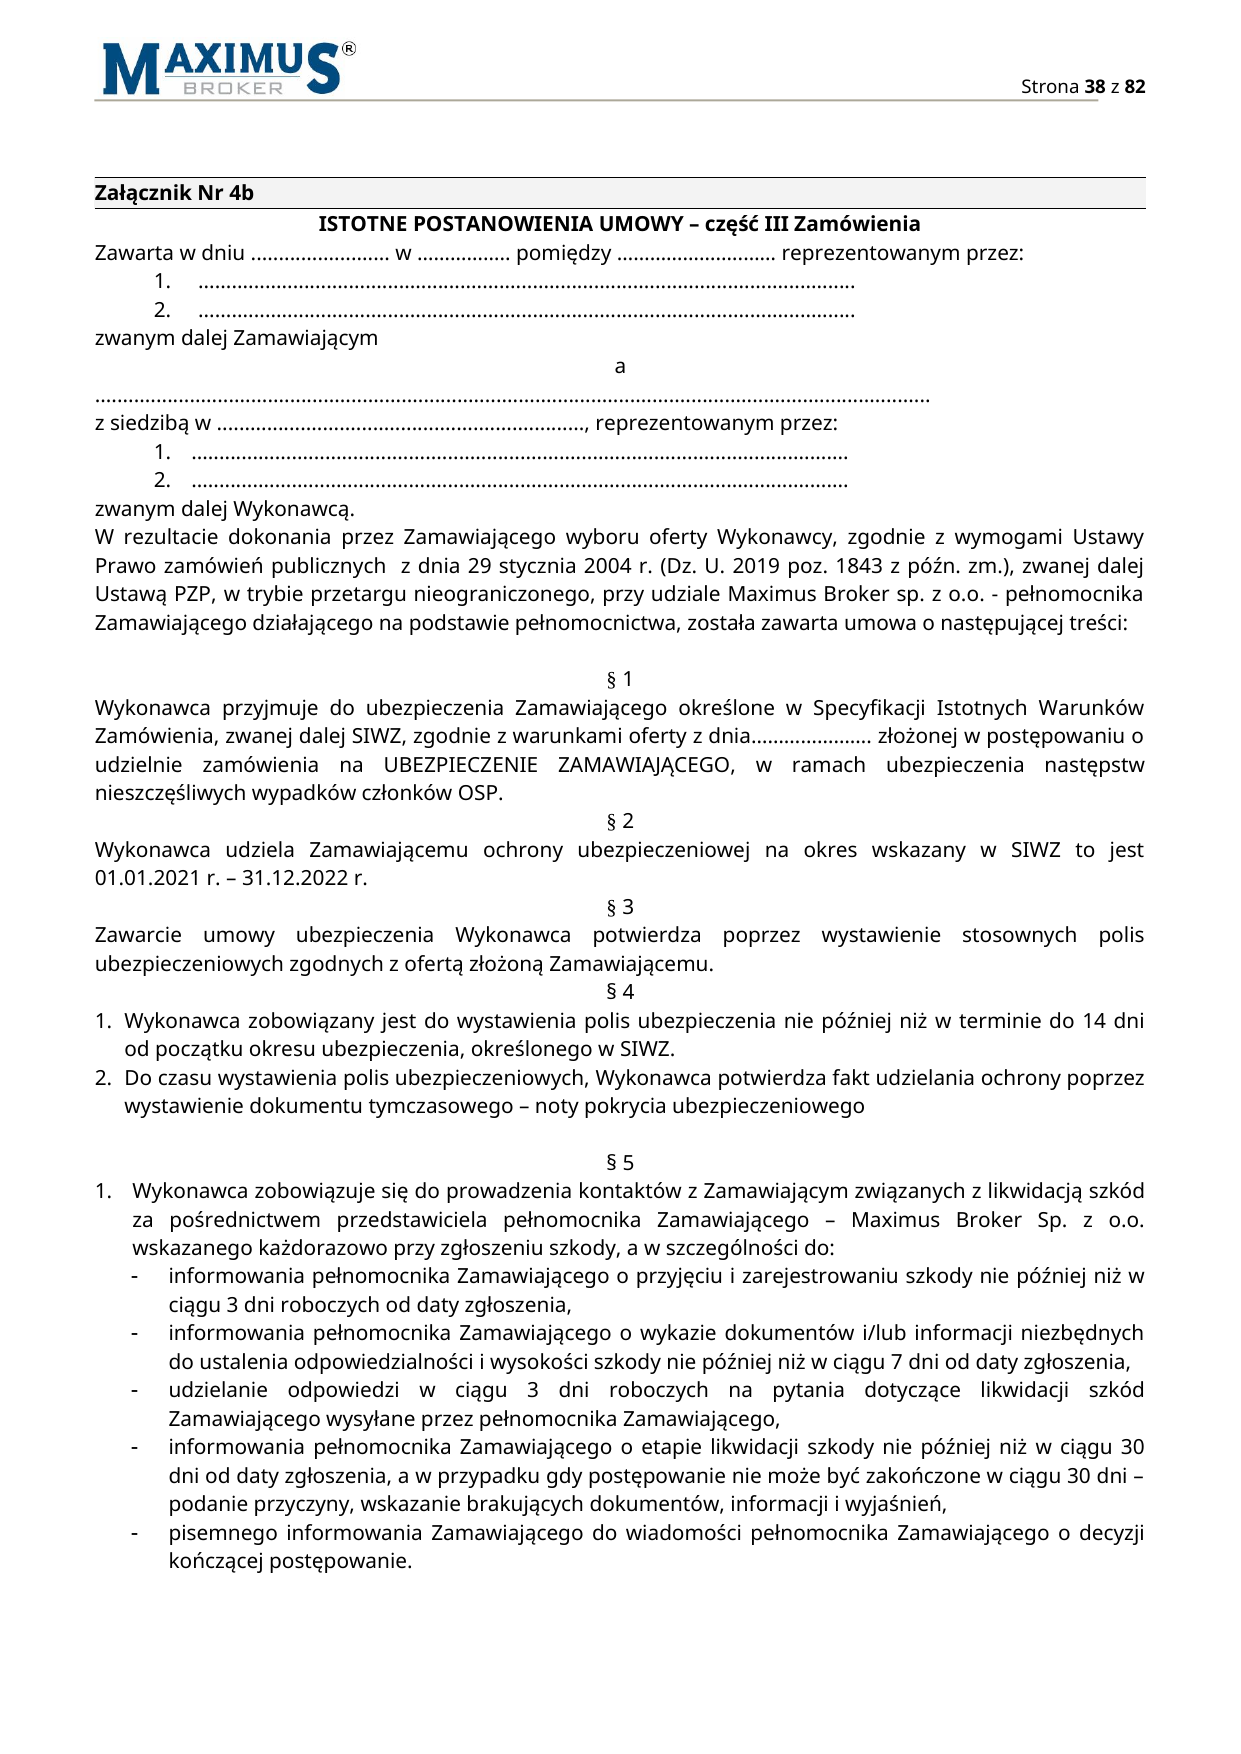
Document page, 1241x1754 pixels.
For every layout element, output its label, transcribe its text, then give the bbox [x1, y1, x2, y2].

list udzielanie odpowiedzi w ciągu 3 dni roboczych na pytania dotyczące likwidacji szkód Zamawiającego wysyłane przez pełnomocnika Zamawiającego, [131, 1375, 1146, 1432]
text zwanym dalej Wykonawcą. [94, 494, 1146, 522]
list informowania pełnomocnika Zamawiającego o przyjęciu i zarejestrowaniu szkody nie później niż w ciągu 3 dni roboczych od daty zgłoszenia, [131, 1262, 1146, 1318]
text W rezultacie dokonania przez Zamawiającego wyboru oferty Wykonawcy, zgodnie z wymogami Ustawy Prawo zamówień publicznych z dnia 29 stycznia 2004 r. (Dz. U. 2019 poz. 1843 z późn. zm.), zwanej dalej Ustawą PZP, w trybie przetargu nieograniczonego, przy udziale Maximus Broker sp. z o.o. - pełnomocnika Zamawiającego działającego na podstawie pełnomocnictwa, została zawarta umowa o następującej treści: [94, 522, 1146, 636]
text § 5 [94, 1148, 1146, 1176]
text Zawarta w dniu ......................... w …………….. pomiędzy ……………….….…… reprezentowanym przez: [94, 238, 1146, 266]
text § 4 [94, 977, 1146, 1006]
list Wykonawca zobowiązany jest do wystawienia polis ubezpieczenia nie później niż w terminie do 14 dni od początku okresu ubezpieczenia, określonego w SIWZ. [94, 1006, 1146, 1063]
list Do czasu wystawienia polis ubezpieczeniowych, Wykonawca potwierdza fakt udzielania ochrony poprzez wystawienie dokumentu tymczasowego – noty pokrycia ubezpieczeniowego [94, 1063, 1146, 1119]
text Wykonawca przyjmuje do ubezpieczenia Zamawiającego określone w Specyfikacji Istotnych Warunków Zamówienia, zwanej dalej SIWZ, zgodnie z warunkami oferty z dnia…………………. złożonej w postępowaniu o udzielnie zamówienia na UBEZPIECZENIE ZAMAWIAJĄCEGO, w ramach ubezpieczenia następstw nieszczęśliwych wypadków członków OSP. [94, 693, 1146, 807]
text ...................................................................................................................................................... [94, 380, 1146, 408]
text ISTOTNE POSTANOWIENIA UMOWY – część III Zamówienia [94, 209, 1146, 238]
list pisemnego informowania Zamawiającego do wiadomości pełnomocnika Zamawiającego o decyzji kończącej postępowanie. [131, 1518, 1146, 1574]
subtitle Załącznik Nr 4b [94, 178, 1146, 209]
text zwanym dalej Zamawiającym [94, 323, 1146, 352]
list ...................................................................................................................... [153, 295, 1146, 323]
picture [97, 37, 362, 99]
text a [94, 352, 1146, 380]
list Wykonawca zobowiązuje się do prowadzenia kontaktów z Zamawiającym związanych z likwidacją szkód za pośrednictwem przedstawiciela pełnomocnika Zamawiającego – Maximus Broker Sp. z o.o. wskazanego każdorazowo przy zgłoszeniu szkody, a w szczególności do: [94, 1176, 1146, 1262]
text 2 [94, 807, 1146, 835]
list informowania pełnomocnika Zamawiającego o wykazie dokumentów i/lub informacji niezbędnych do ustalenia odpowiedzialności i wysokości szkody nie później niż w ciągu 7 dni od daty zgłoszenia, [131, 1318, 1146, 1375]
list ...................................................................................................................... [153, 266, 1146, 295]
list ...................................................................................................................... [153, 437, 1146, 465]
text Zawarcie umowy ubezpieczenia Wykonawca potwierdza poprzez wystawienie stosownych polis ubezpieczeniowych zgodnych z ofertą złożoną Zamawiającemu. [94, 920, 1146, 977]
text 1 [94, 664, 1146, 693]
text z siedzibą w .................................................................., reprezentowanym przez: [94, 408, 1146, 437]
text 3 [94, 892, 1146, 920]
list ...................................................................................................................... [153, 465, 1146, 494]
text Wykonawca udziela Zamawiającemu ochrony ubezpieczeniowej na okres wskazany w SIWZ to jest 01.01.2021 r. – 31.12.2022 r. [94, 835, 1146, 892]
list informowania pełnomocnika Zamawiającego o etapie likwidacji szkody nie później niż w ciągu 30 dni od daty zgłoszenia, a w przypadku gdy postępowanie nie może być zakończone w ciągu 30 dni – podanie przyczyny, wskazanie brakujących dokumentów, informacji i wyjaśnień, [131, 1432, 1146, 1518]
